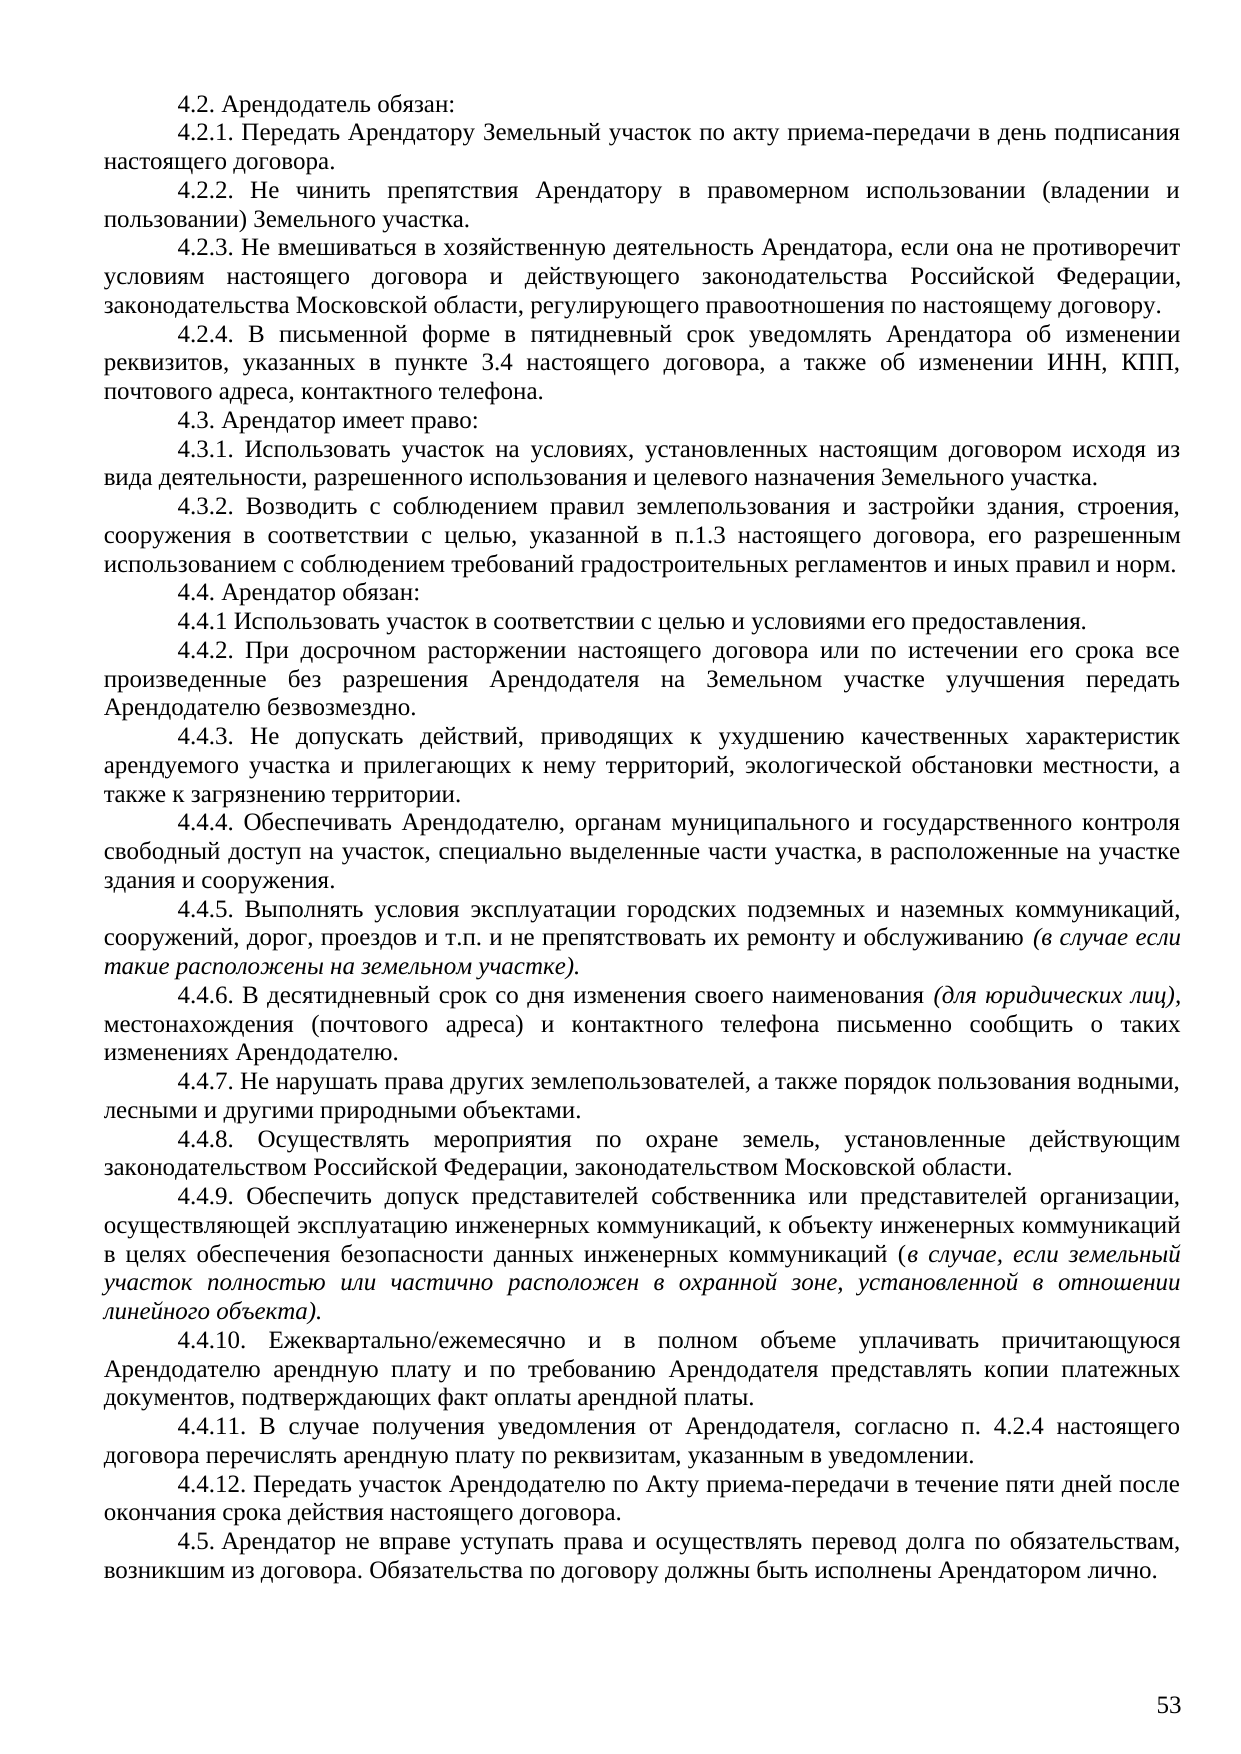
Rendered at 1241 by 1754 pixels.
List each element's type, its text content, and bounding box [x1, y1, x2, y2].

text 4.2.1. Передать Арендатору Земельный участок по акту приема-передачи в день подписания настоящего договора. [103, 117, 1181, 175]
text 4.2.4. В письменной форме в пятидневный срок уведомлять Арендатора об изменении реквизитов, указанных в пункте 3.4 настоящего договора, а также об изменении ИНН, КПП, почтового адреса, контактного телефона. [103, 319, 1181, 405]
text 4.3.1. Использовать участок на условиях, установленных настоящим договором исходя из вида деятельности, разрешенного использования и целевого назначения Земельного участка. [103, 434, 1181, 491]
text 4.5. Арендатор не вправе уступать права и осуществлять перевод долга по обязательствам, возникшим из договора. Обязательства по договору должны быть исполнены Арендатором лично. [103, 1526, 1181, 1584]
text 4.4.5. Выполнять условия эксплуатации городских подземных и наземных коммуникаций, сооружений, дорог, проездов и т.п. и не препятствовать их ремонту и обслуживанию (в случае если такие расположены на земельном участке). [103, 894, 1181, 980]
text 4.3. Арендатор имеет право: [103, 405, 1181, 434]
text 4.4.7. Не нарушать права других землепользователей, а также порядок пользования водными, лесными и другими природными объектами. [103, 1066, 1181, 1124]
text 4.4.10. Ежеквартально/ежемесячно и в полном объеме уплачивать причитающуюся Арендодателю арендную плату и по требованию Арендодателя представлять копии платежных документов, подтверждающих факт оплаты арендной платы. [103, 1325, 1181, 1411]
text 4.4.11. В случае получения уведомления от Арендодателя, согласно п. 4.2.4 настоящего договора перечислять арендную плату по реквизитам, указанным в уведомлении. [103, 1411, 1181, 1469]
text 4.2.2. Не чинить препятствия Арендатору в правомерном использовании (владении и пользовании) Земельного участка. [103, 175, 1181, 232]
text 4.4.2. При досрочном расторжении настоящего договора или по истечении его срока все произведенные без разрешения Арендодателя на Земельном участке улучшения передать Арендодателю безвозмездно. [103, 635, 1181, 721]
text 4.4.9. Обеспечить допуск представителей собственника или представителей организации, осуществляющей эксплуатацию инженерных коммуникаций, к объекту инженерных коммуникаций в целях обеспечения безопасности данных инженерных коммуникаций (в случае, если земельный участок полностью или частично расположен в охранной зоне, установленной в отношении линейного объекта). [103, 1181, 1181, 1325]
text 4.4.1 Использовать участок в соответствии с целью и условиями его предоставления. [103, 606, 1181, 635]
text 4.4.4. Обеспечивать Арендодателю, органам муниципального и государственного контроля свободный доступ на участок, специально выделенные части участка, в расположенные на участке здания и сооружения. [103, 807, 1181, 894]
text 4.4.12. Передать участок Арендодателю по Акту приема-передачи в течение пяти дней после окончания срока действия настоящего договора. [103, 1469, 1181, 1526]
text 4.4. Арендатор обязан: [103, 577, 1181, 606]
text 4.4.6. В десятидневный срок со дня изменения своего наименования (для юридических лиц), местонахождения (почтового адреса) и контактного телефона письменно сообщить о таких изменениях Арендодателю. [103, 980, 1181, 1066]
text 4.4.8. Осуществлять мероприятия по охране земель, установленные действующим законодательством Российской Федерации, законодательством Московской области. [103, 1124, 1181, 1181]
text 4.2. Арендодатель обязан: [103, 89, 1181, 117]
text 4.4.3. Не допускать действий, приводящих к ухудшению качественных характеристик арендуемого участка и прилегающих к нему территорий, экологической обстановки местности, а также к загрязнению территории. [103, 721, 1181, 807]
text 4.2.3. Не вмешиваться в хозяйственную деятельность Арендатора, если она не противоречит условиям настоящего договора и действующего законодательства Российской Федерации, законодательства Московской области, регулирующего правоотношения по настоящему договору. [103, 232, 1181, 319]
text 4.3.2. Возводить с соблюдением правил землепользования и застройки здания, строения, сооружения в соответствии с целью, указанной в п.1.3 настоящего договора, его разрешенным использованием с соблюдением требований градостроительных регламентов и иных правил и норм. [103, 491, 1181, 577]
